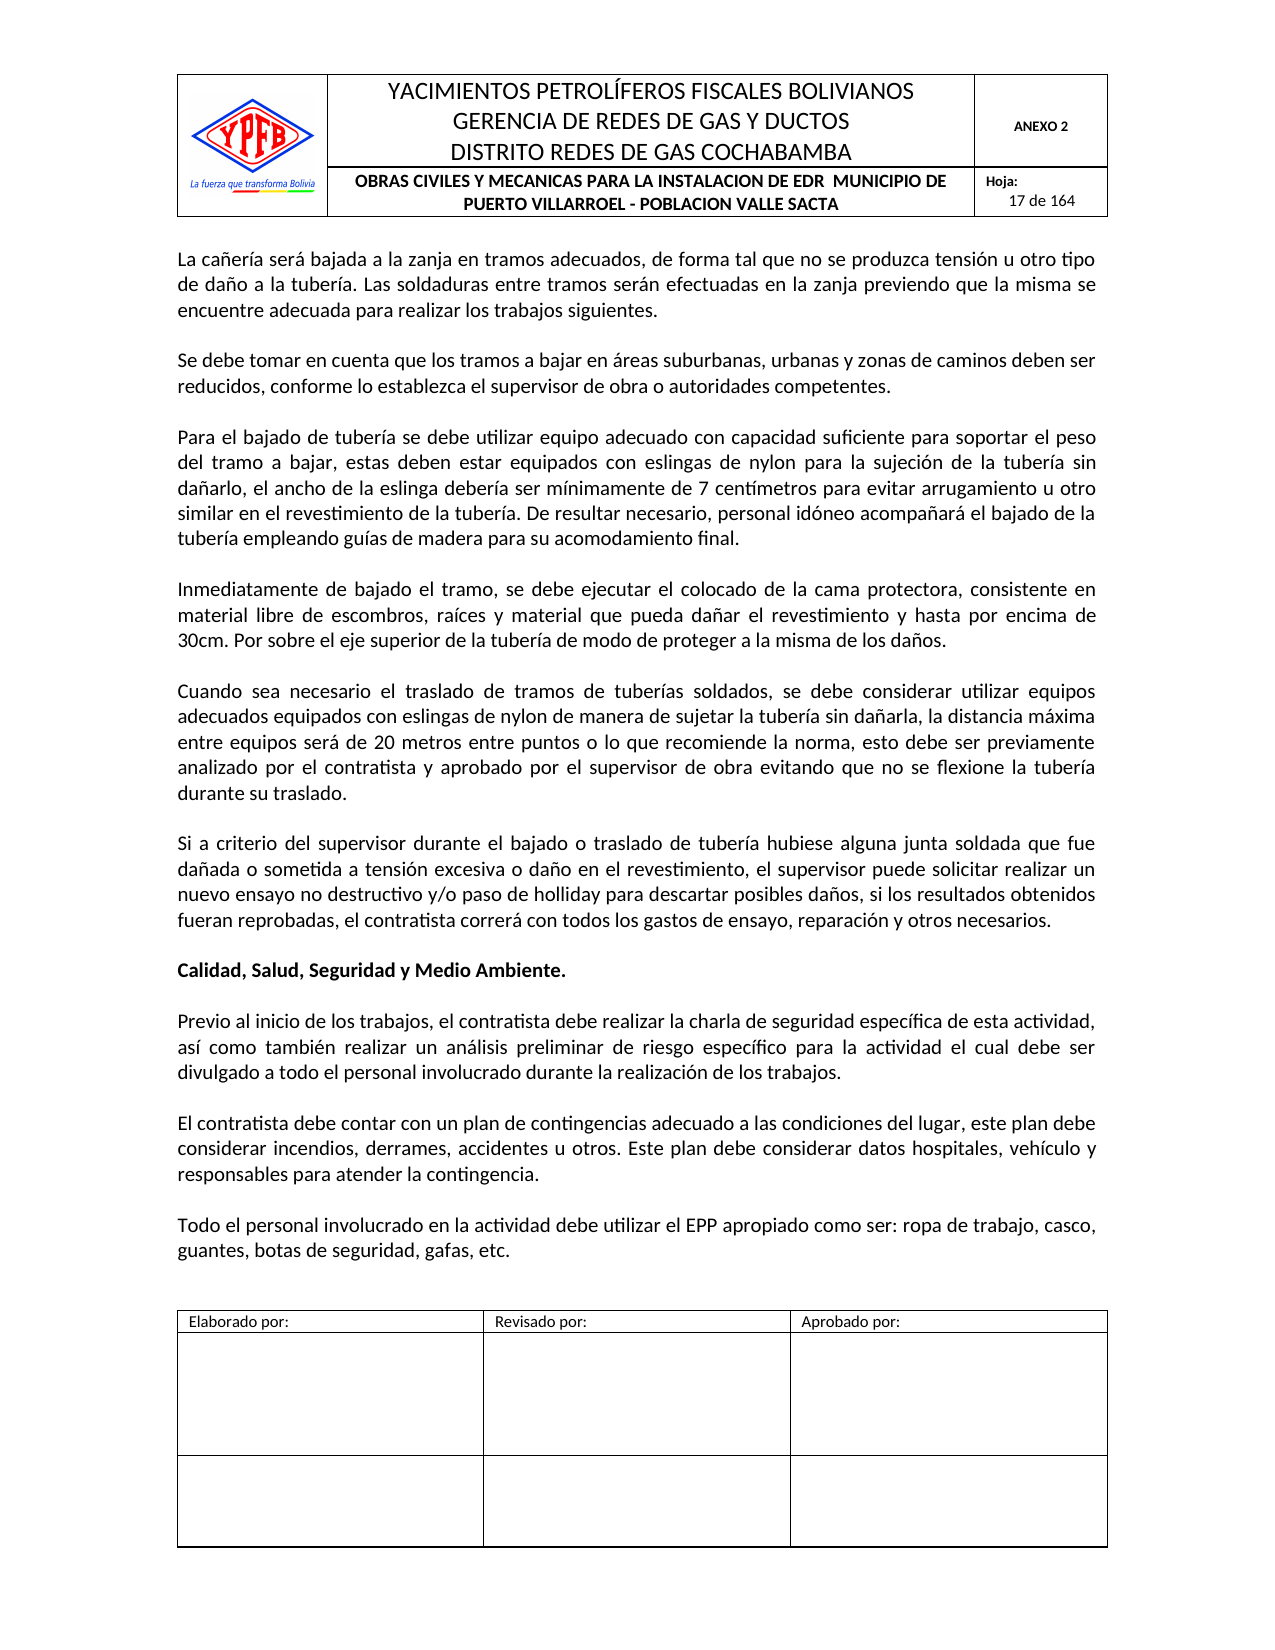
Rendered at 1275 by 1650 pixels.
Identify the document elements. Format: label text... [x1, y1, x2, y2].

text Inmediatamente de bajado el tramo, se debe ejecutar el colocado de la cama protectora, consistente en material libre de escombros, raíces y material que pueda dañar el revestimiento y hasta por encima de 30cm. Por sobre el eje superior de la tubería de modo de proteger a la misma de los daños. [177, 576, 1098, 653]
text Se debe tomar en cuenta que los tramos a bajar en áreas suburbanas, urbanas y zonas de caminos deben ser reducidos, conforme lo establezca el supervisor de obra o autoridades competentes. [177, 348, 1098, 398]
text Si a criterio del supervisor durante el bajado o traslado de tubería hubiese alguna junta soldada que fue dañada o sometida a tensión excesiva o daño en el revestimiento, el supervisor puede solicitar realizar un nuevo ensayo no destructivo y/o paso de holliday para descartar posibles daños, si los resultados obtenidos fueran reprobadas, el contratista correrá con todos los gastos de ensayo, reparación y otros necesarios. [177, 831, 1098, 932]
text Calidad, Salud, Seguridad y Medio Ambiente. [177, 958, 1098, 983]
text Todo el personal involucrado en la actividad debe utilizar el EPP apropiado como ser: ropa de trabajo, casco, guantes, botas de seguridad, gafas, etc. [177, 1212, 1098, 1263]
text Cuando sea necesario el traslado de tramos de tuberías soldados, se debe considerar utilizar equipos adecuados equipados con eslingas de nylon de manera de sujetar la tubería sin dañarla, la distancia máxima entre equipos será de 20 metros entre puntos o lo que recomiende la norma, esto debe ser previamente analizado por el contratista y aprobado por el supervisor de obra evitando que no se flexione la tubería durante su traslado. [177, 678, 1098, 805]
text La cañería será bajada a la zanja en tramos adecuados, de forma tal que no se produzca tensión u otro tipo de daño a la tubería. Las soldaduras entre tramos serán efectuadas en la zanja previendo que la misma se encuentre adecuada para realizar los trabajos siguientes. [177, 246, 1098, 322]
text El contratista debe contar con un plan de contingencias adecuado a las condiciones del lugar, este plan debe considerar incendios, derrames, accidentes u otros. Este plan debe considerar datos hospitales, vehículo y responsables para atender la contingencia. [177, 1110, 1098, 1186]
text Para el bajado de tubería se debe utilizar equipo adecuado con capacidad suficiente para soportar el peso del tramo a bajar, estas deben estar equipados con eslingas de nylon para la sujeción de la tubería sin dañarlo, el ancho de la eslinga debería ser mínimamente de 7 centímetros para evitar arrugamiento u otro similar en el revestimiento de la tubería. De resultar necesario, personal idóneo acompañará el bajado de la tubería empleando guías de madera para su acomodamiento final. [177, 424, 1098, 551]
text Previo al inicio de los trabajos, el contratista debe realizar la charla de seguridad específica de esta actividad, así como también realizar un análisis preliminar de riesgo específico para la actividad el cual debe ser divulgado a todo el personal involucrado durante la realización de los trabajos. [177, 1008, 1098, 1085]
picture [188, 93, 316, 198]
